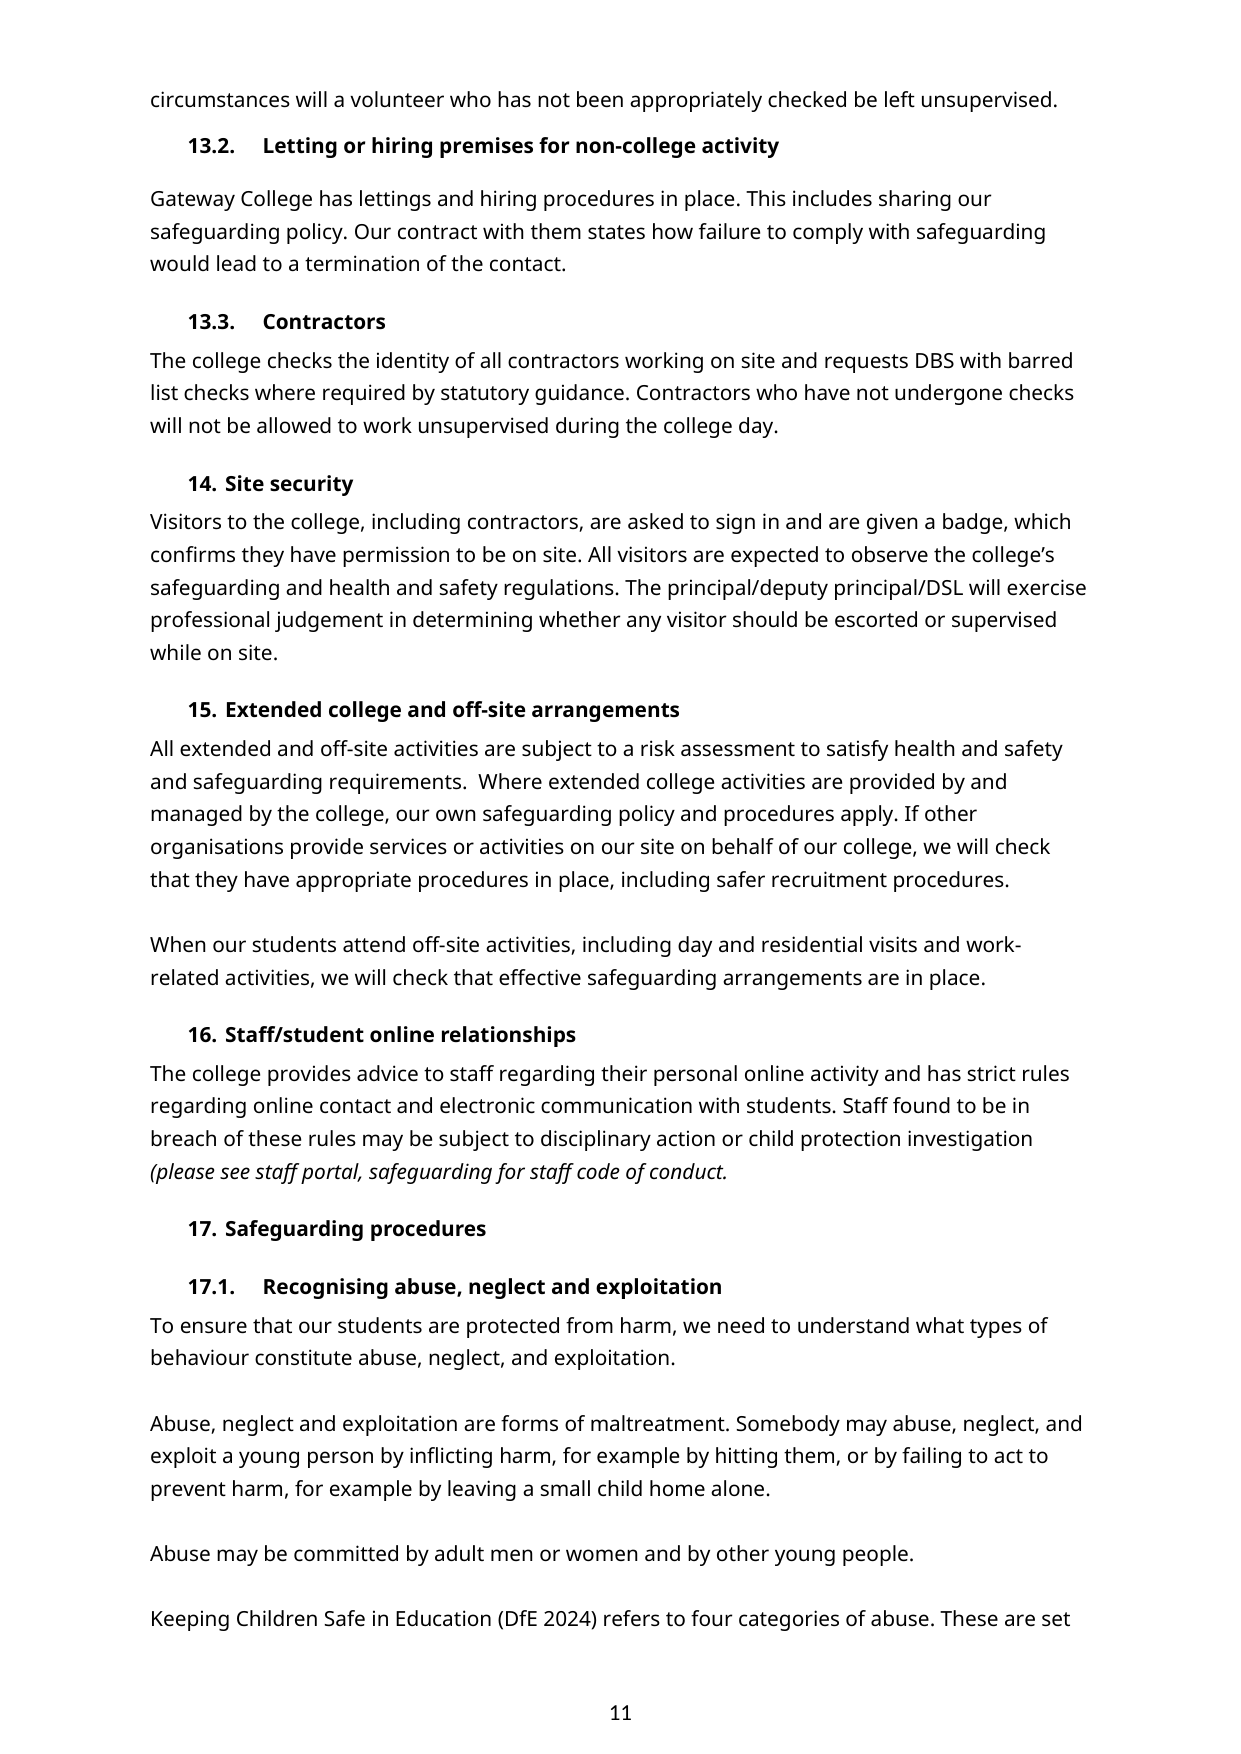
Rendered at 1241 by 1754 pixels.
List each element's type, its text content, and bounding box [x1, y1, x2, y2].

text The college provides advice to staff regarding their personal online activity and has strict rules regarding online contact and electronic communication with students. Staff found to be in breach of these rules may be subject to disciplinary action or child protection investigation (please see staff portal, safeguarding for staff code of conduct. [150, 1059, 1090, 1185]
list Letting or hiring premises for non-college activity [187, 131, 1090, 159]
text Gateway College has lettings and hiring procedures in place. This includes sharing our safeguarding policy. Our contract with them states how failure to comply with safeguarding would lead to a termination of the contact. [150, 184, 1090, 278]
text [150, 86, 1090, 114]
subtitle Extended college and off-site arrangements [187, 696, 1090, 724]
text Abuse, neglect and exploitation are forms of maltreatment. Somebody may abuse, neglect, and exploit a young person by inflicting harm, for example by hitting them, or by failing to act to prevent harm, for example by leaving a small child home alone. [150, 1409, 1090, 1502]
subtitle Recognising abuse, neglect and exploitation [187, 1272, 1090, 1301]
text Abuse may be committed by adult men or women and by other young people. [150, 1539, 1090, 1568]
text Visitors to the college, including contractors, are asked to sign in and are given a badge, which confirms they have permission to be on site. All visitors are expected to observe the college’s safeguarding and health and safety regulations. The principal/deputy principal/DSL will exercise professional judgement in determining whether any visitor should be escorted or supervised while on site. [150, 507, 1090, 666]
subtitle Site security [187, 469, 1090, 497]
text All extended and off-site activities are subject to a risk assessment to satisfy health and safety and safeguarding requirements. Where extended college activities are provided by and managed by the college, our own safeguarding policy and procedures apply. If other organisations provide services or activities on our site on behalf of our college, we will check that they have appropriate procedures in place, including safer recruitment procedures. [150, 734, 1078, 893]
subtitle Safeguarding procedures [187, 1214, 1090, 1243]
subtitle Contractors [187, 307, 1090, 335]
text To ensure that our students are protected from harm, we need to understand what types of behaviour constitute abuse, neglect, and exploitation. [150, 1311, 1090, 1372]
text When our students attend off-site activities, including day and residential visits and work-related activities, we will check that effective safeguarding arrangements are in place. [150, 930, 1090, 991]
text The college checks the identity of all contractors working on site and requests DBS with barred list checks where required by statutory guidance. Contractors who have not undergone checks will not be allowed to work unsupervised during the college day. [150, 346, 1090, 439]
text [150, 1604, 1090, 1633]
subtitle Staff/student online relationships [187, 1020, 1090, 1049]
